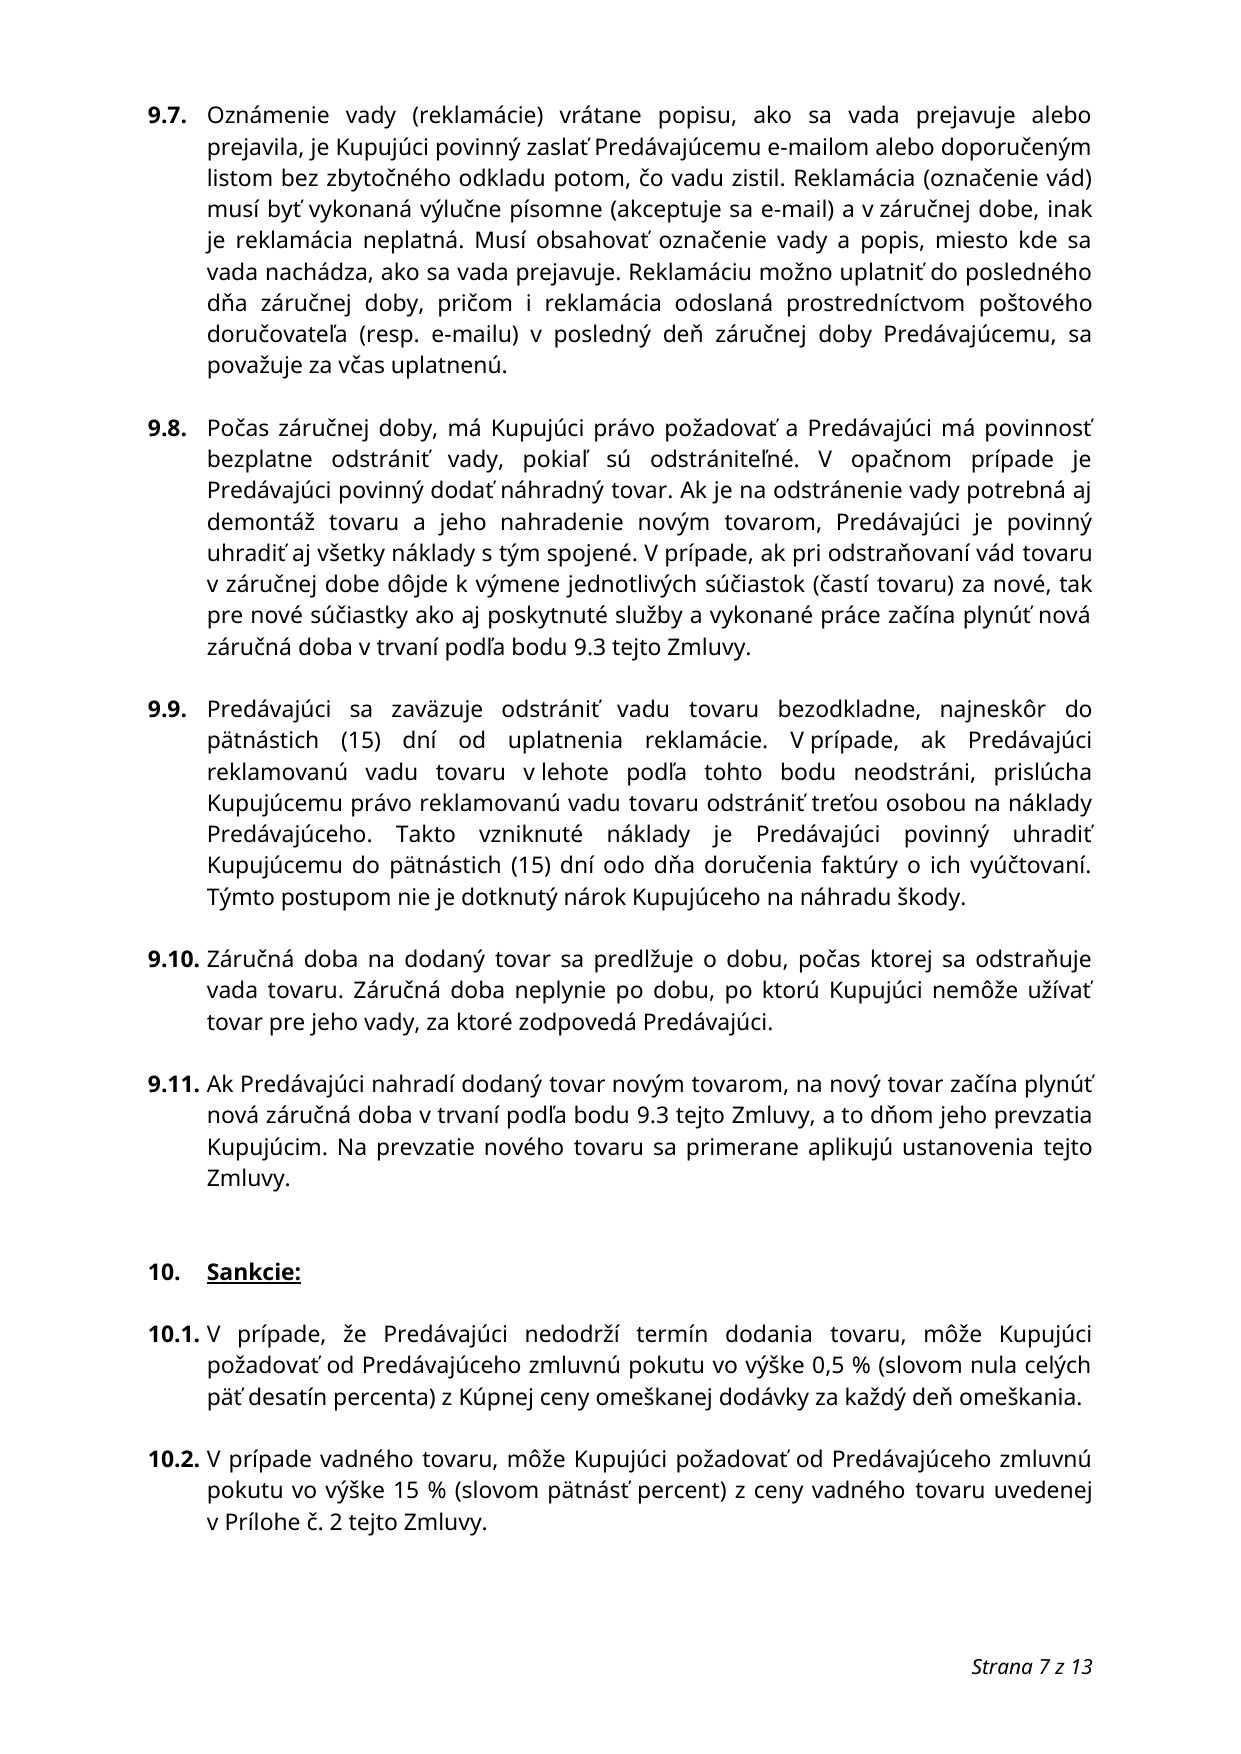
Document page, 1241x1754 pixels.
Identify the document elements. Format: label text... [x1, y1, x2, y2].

list V prípade, že Predávajúci nedodrží termín dodania tovaru, môže Kupujúci požadovať od Predávajúceho zmluvnú pokutu vo výške 0,5 % (slovom nula celých päť desatín percenta) z Kúpnej ceny omeškanej dodávkyza každý deň omeškania. [148, 1318, 1093, 1412]
list Sankcie: [148, 1256, 1093, 1287]
list V prípade vadného tovaru, môže Kupujúci požadovať od Predávajúceho zmluvnú pokutu vo výške 15 % (slovom pätnásť percent) z ceny vadného tovaru uvedenej v. [148, 1443, 1093, 1537]
list Predávajúci sa zaväzuje odstrániť vadu tovaru bezodkladne, najneskôr do pätnástich (15) dní od uplatnenia reklamácie. V prípade, ak Predávajúci reklamovanú vadu tovaru v lehote podľa tohto bodu neodstráni, prislúcha Kupujúcemu právo reklamovanú vadu tovaru odstrániť treťou osobou na náklady Predávajúceho. Takto vzniknuté náklady je Predávajúci povinný uhradiť Kupujúcemu do pätnástich (15) dní odo dňa doručenia faktúry o ich vyúčtovaní. Týmto postupom nie je dotknutý nárok Kupujúceho na náhradu škody. [148, 693, 1093, 912]
list Ak Predávajúci nahradí dodaný tovar novým tovarom, na nový tovar začína plynúť nová záručná doba v trvaní podľa bodu 9.3 tejto Zmluvy, a to dňom jeho prevzatia Kupujúcim. Na prevzatie nového tovaru sa primerane aplikujú ustanovenia tejto Zmluvy. [148, 1068, 1093, 1193]
list Záručná doba na dodaný tovar sa predlžuje o dobu, počas ktorej sa odstraňuje vada tovaru. Záručná doba neplynie po dobu, po ktorú Kupujúci nemôže užívať tovar pre jeho vady, za ktoré zodpovedá Predávajúci. [148, 943, 1093, 1037]
list Oznámenie vady (reklamácie) vrátane popisu, ako sa vada prejavuje alebo prejavila, je Kupujúci povinný zaslať Predávajúcemu e-mailom alebo doporučeným listom bez zbytočného odkladu potom, čo vadu zistil. Reklamácia (označenie vád) musí byť vykonaná výlučne písomne (akceptuje sa e-mail) a v záručnej dobe, inak je reklamácia neplatná. Musí obsahovať označenie vady a popis, miesto kde sa vada nachádza, ako sa vada prejavuje. Reklamáciu možno uplatniť do posledného dňa záručnej doby, pričom i reklamácia odoslaná prostredníctvom poštového doručovateľa (resp. e-mailu) v posledný deň záručnej doby Predávajúcemu, sa považuje za včas uplatnenú. [148, 99, 1093, 381]
list Počas záručnej doby, má Kupujúci právo požadovať a Predávajúci má povinnosť bezplatne odstrániť vady, pokiaľ sú odstrániteľné. V opačnom prípade je Predávajúci povinný dodať náhradný tovar. Ak je na odstránenie vady potrebná aj demontáž tovaru a jeho nahradenie novým tovarom, Predávajúci je povinný uhradiť aj všetky náklady s tým spojené. V prípade, ak pri odstraňovaní vád tovaru v záručnej dobe dôjde k výmene jednotlivých súčiastok (častí tovaru) za nové, tak pre nové súčiastky ako aj poskytnuté služby a vykonané práce začína plynúť nová záručná doba v trvaní podľa bodu 9.3 tejto Zmluvy. [148, 412, 1093, 662]
